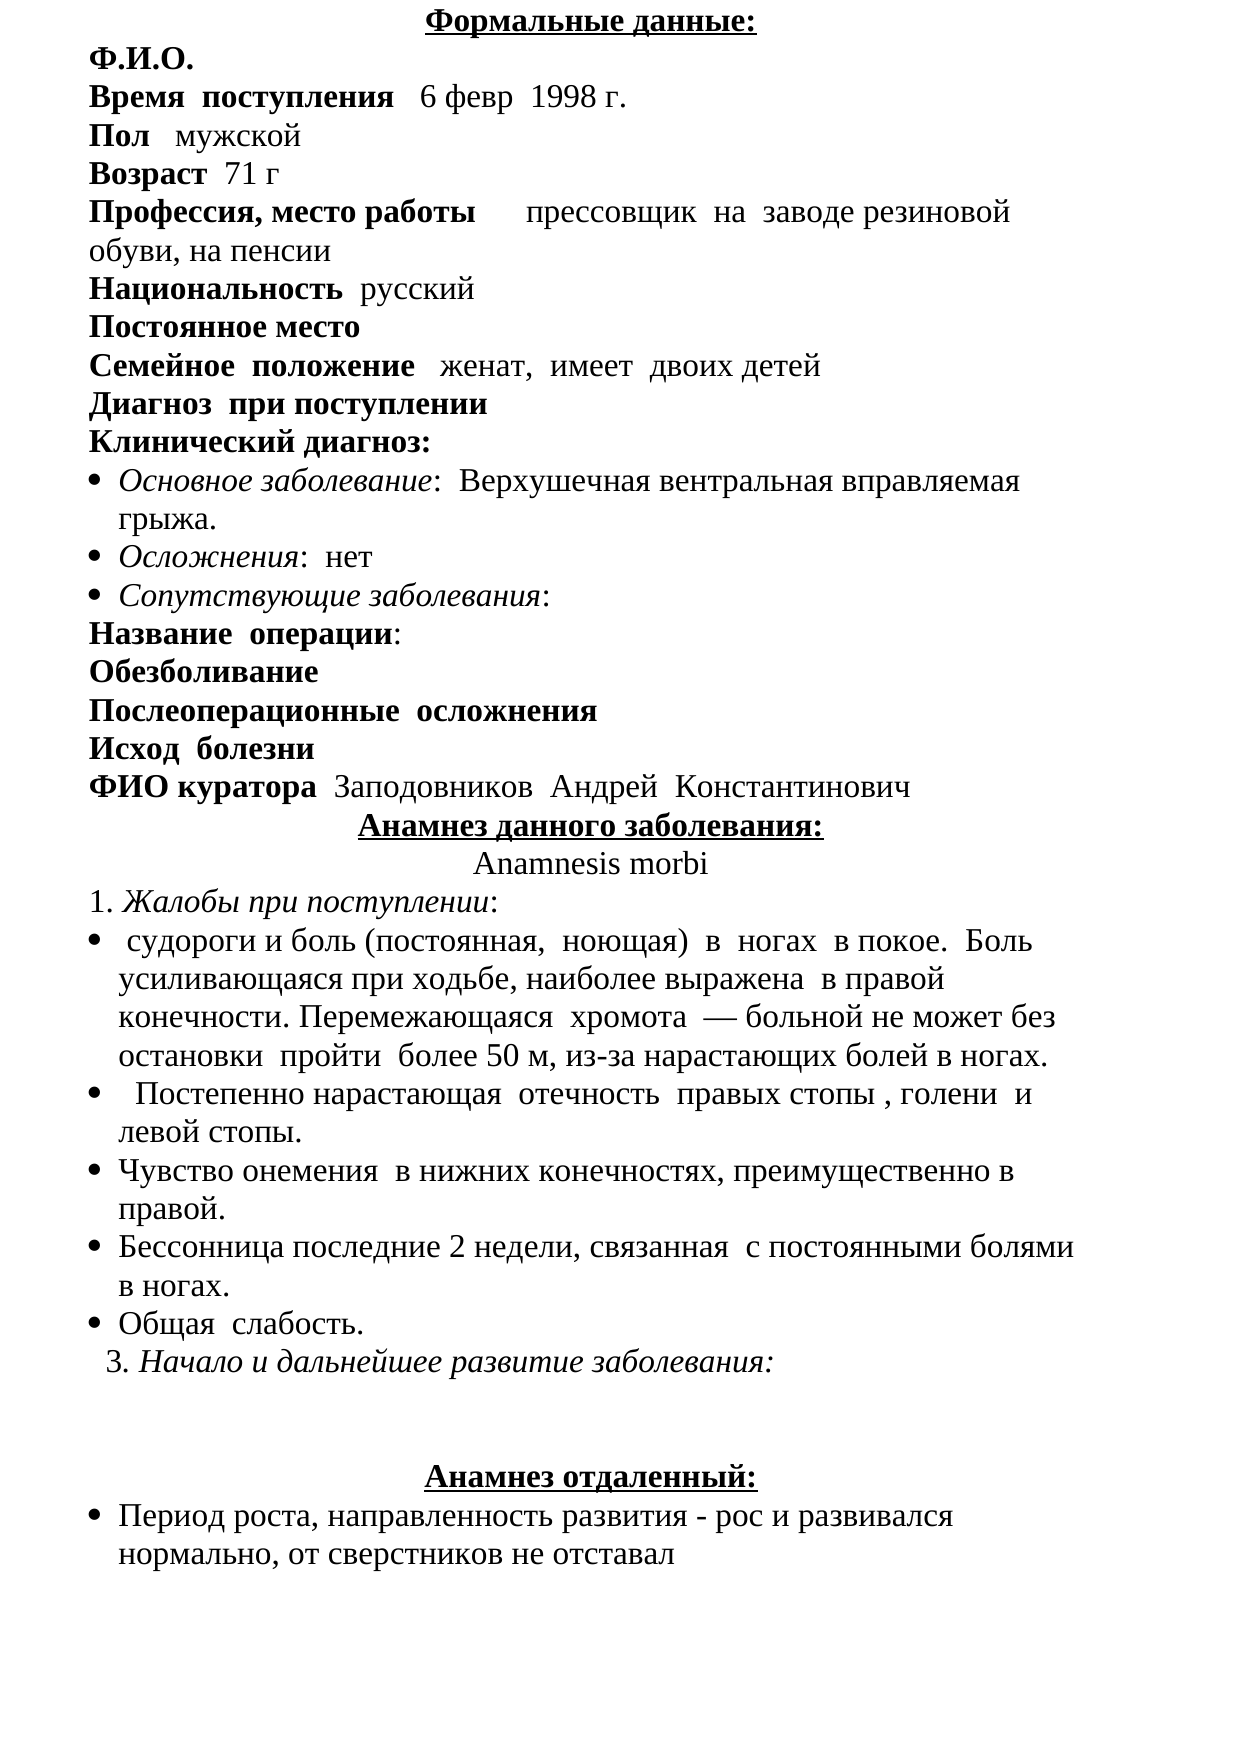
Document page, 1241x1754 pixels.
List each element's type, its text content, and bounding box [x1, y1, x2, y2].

list Период роста, направленность развития - рос и развивался нормально, от сверстников не отставал [89, 1495, 1092, 1572]
text Национальность русский [89, 268, 1092, 307]
list судороги и боль (постоянная, ноющая) в ногах в покое. Боль усиливающаяся при ходьбе, наиболее выражена в правой конечности. Перемежающаяся хромота — больной не может без остановки пройти более 50 м, из-за нарастающих болей в ногах. [89, 920, 1092, 1073]
list Анамнез отдаленный: [89, 1457, 1092, 1495]
list Anamnesis morbi [89, 843, 1092, 882]
text Постоянное место [89, 307, 1092, 345]
text Пол мужской [89, 115, 1092, 153]
list Исход болезни [89, 728, 1092, 767]
list 1. Жалобы при поступлении: [89, 882, 1092, 920]
list Осложнения: нет [89, 537, 1092, 575]
list Общая слабость. [89, 1303, 1092, 1342]
text Ф.И.О. [89, 38, 1092, 77]
list Чувство онемения в нижних конечностях, преимущественно в правой. [89, 1150, 1092, 1227]
list Обезболивание [89, 652, 1092, 690]
list Сопутствующие заболевания: [89, 575, 1092, 613]
list Постепенно нарастающая отечность правых стопы , голени и левой стопы. [89, 1073, 1092, 1150]
text Время поступления 6 февр 1998 г. [89, 77, 1092, 115]
text Профессия, место работы прессовщик на заводе резиновой обуви, на пенсии [89, 192, 1092, 268]
list 3. Начало и дальнейшее развитие заболевания: [89, 1342, 1092, 1380]
list Основное заболевание: Верхушечная вентральная вправляемая грыжа. [89, 460, 1092, 537]
text Семейное положение женат, имеет двоих детей [89, 345, 1092, 383]
text Диагноз при поступлении [89, 383, 1092, 422]
text Формальные данные: [89, 0, 1092, 38]
text Возраст 71 г [89, 153, 1092, 192]
list Анамнез данного заболевания: [89, 805, 1092, 843]
text Клинический диагноз: [89, 422, 1092, 460]
list Название операции: [89, 613, 1092, 652]
list ФИО куратора Заподовников Андрей Константинович [89, 767, 1092, 805]
list Бессонница последние 2 недели, связанная с постоянными болями в ногах. [89, 1227, 1092, 1303]
list Послеоперационные осложнения [89, 690, 1092, 728]
